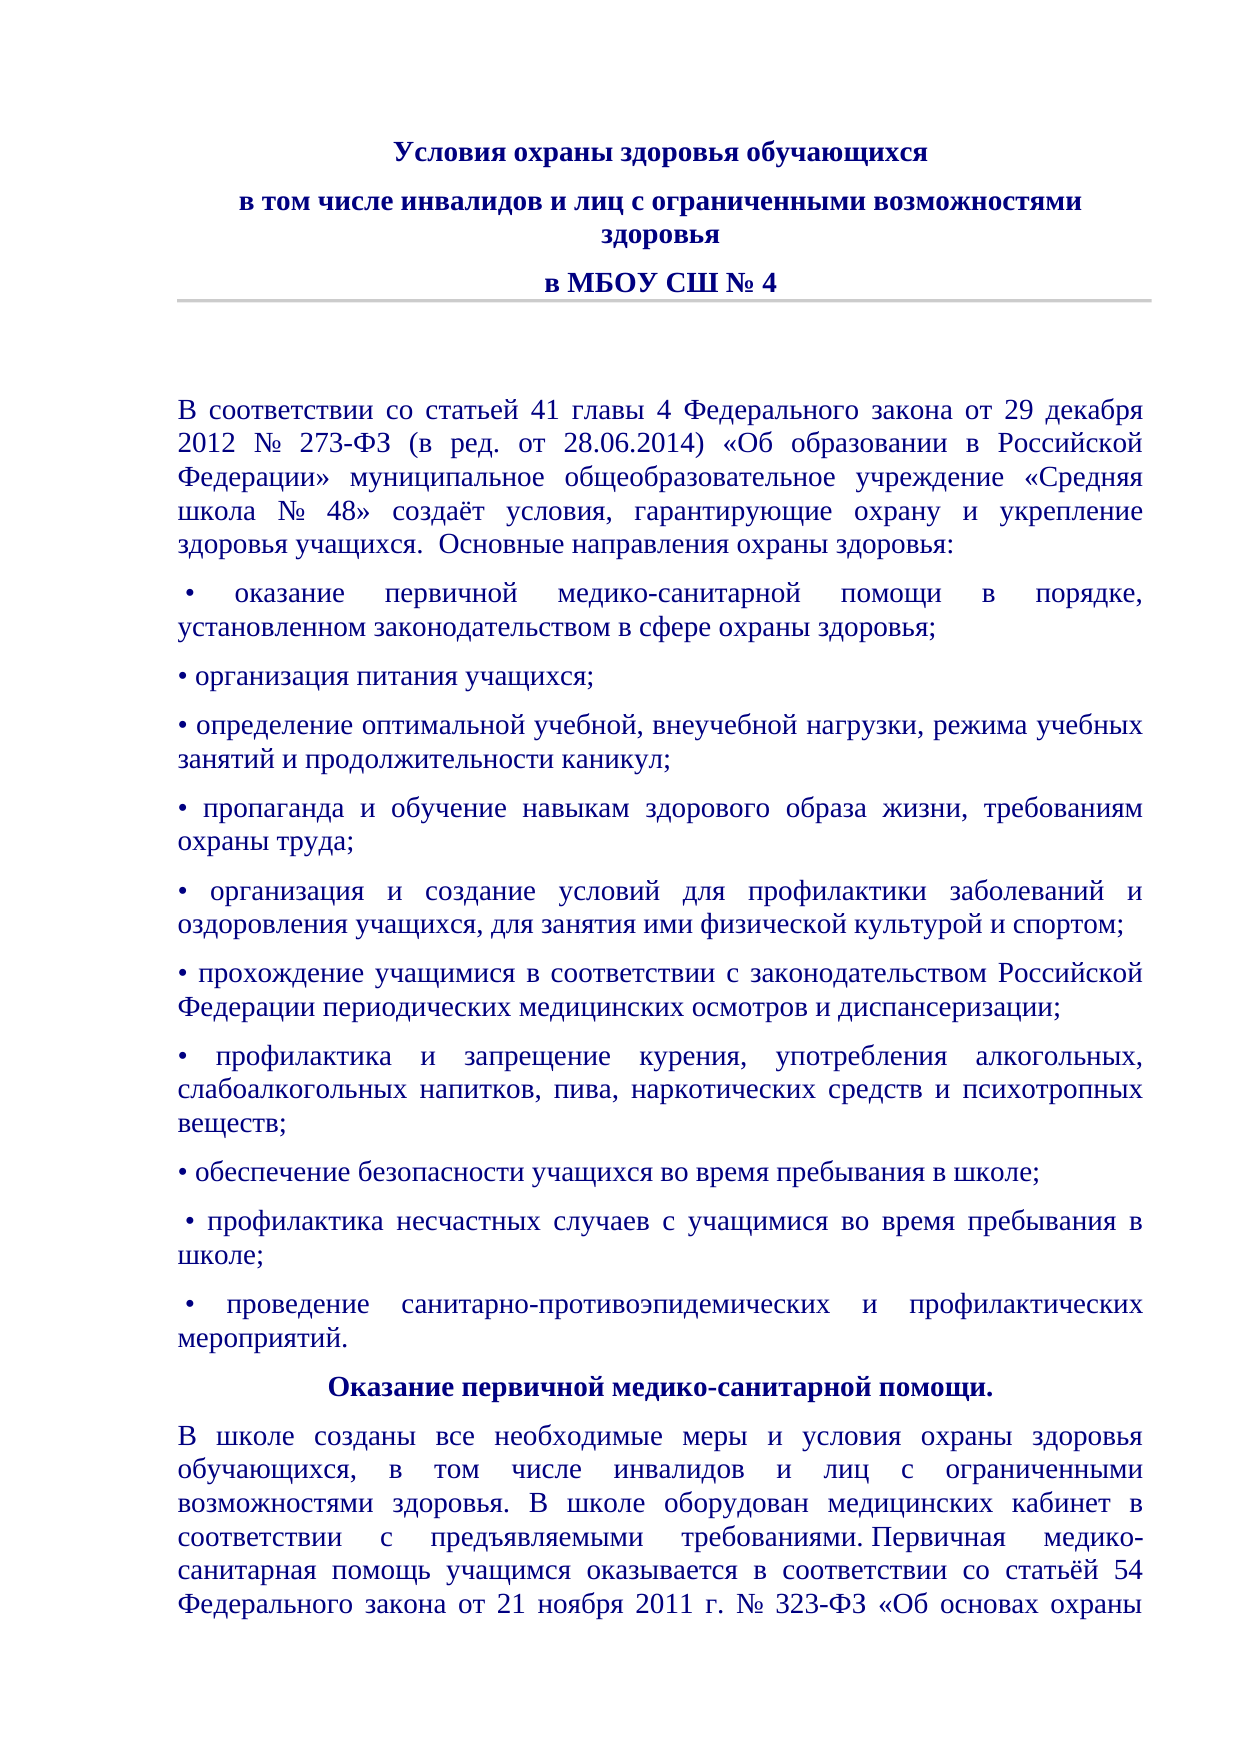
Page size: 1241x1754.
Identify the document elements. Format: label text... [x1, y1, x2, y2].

text • определение оптимальной учебной, внеучебной нагрузки, режима учебных занятий и продолжительности каникул; [177, 707, 1144, 774]
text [177, 1418, 1144, 1619]
text • профилактика несчастных случаев с учащимися во время пребывания в школе; [177, 1203, 1144, 1271]
text • организация и создание условий для профилактики заболеваний и оздоровления учащихся, для занятия ими физической культурой и спортом; [177, 873, 1144, 940]
text • прохождение учащимися в соответствии с законодательством Российской Федерации периодических медицинских осмотров и диспансеризации; [177, 955, 1144, 1022]
text в МБОУ СШ № 4 [177, 266, 1144, 299]
text • профилактика и запрещение курения, употребления алкогольных, слабоалкогольных напитков, пива, наркотических средств и психотропных веществ; [177, 1038, 1144, 1139]
text • организация питания учащихся; [177, 658, 1144, 692]
text • проведение санитарно-противоэпидемических и профилактических мероприятий. [177, 1286, 1144, 1353]
text Условия охраны здоровья обучающихся [177, 134, 1144, 167]
text в том числе инвалидов и лиц с ограниченными возможностями здоровья [177, 183, 1144, 250]
text • оказание первичной медико-санитарной помощи в порядке, установленном законодательством в сфере охраны здоровья; [177, 575, 1144, 642]
text • обеспечение безопасности учащихся во время пребывания в школе; [177, 1154, 1144, 1188]
text Оказание первичной медико-санитарной помощи. [177, 1369, 1144, 1402]
text В соответствии со статьей 41 главы 4 Федерального закона от 29 декабря 2012 № 273-ФЗ (в ред. от 28.06.2014) «Об образовании в Российской Федерации» муниципальное общеобразовательное учреждение «Средняя школа № 48» создаёт условия, гарантирующие охрану и укрепление здоровья учащихся. Основные направления охраны здоровья: [177, 392, 1144, 560]
text • пропаганда и обучение навыкам здорового образа жизни, требованиям охраны труда; [177, 790, 1144, 857]
